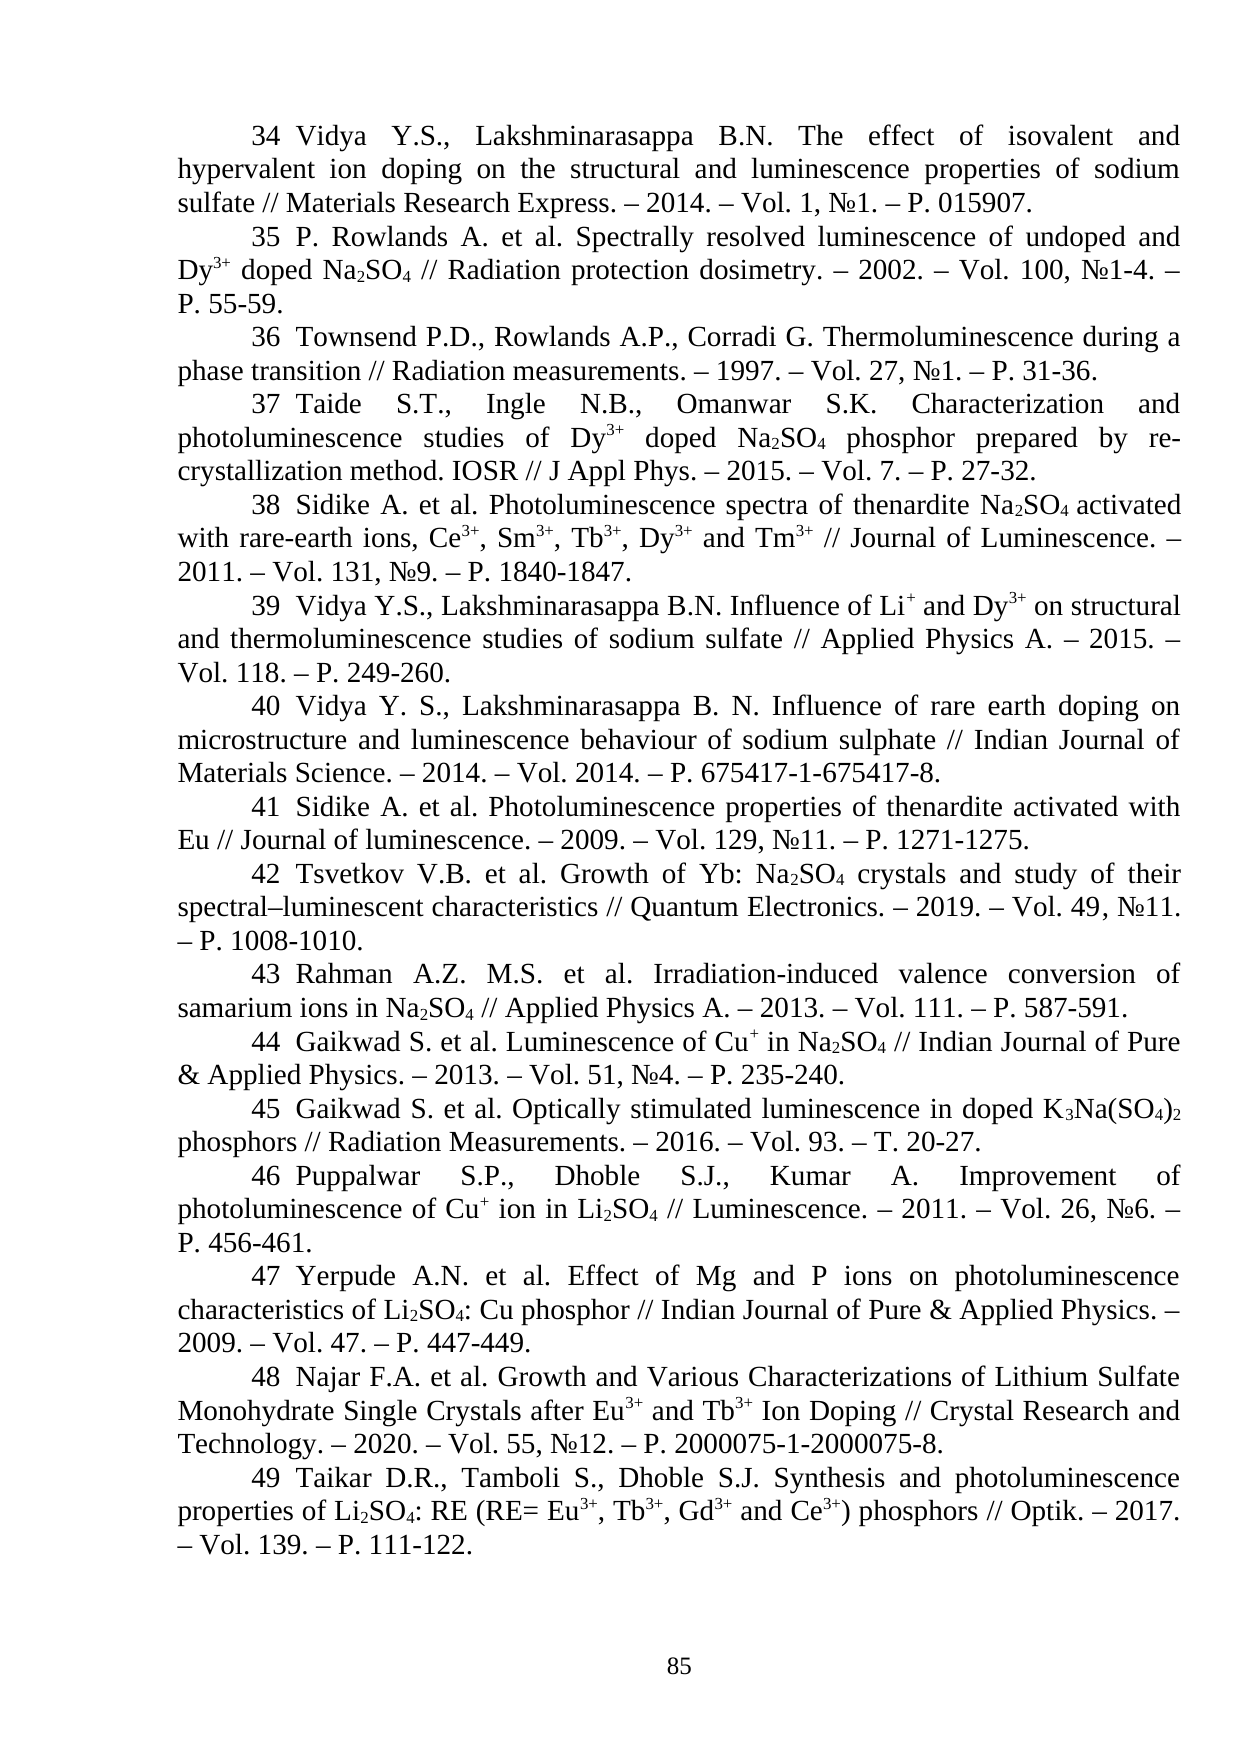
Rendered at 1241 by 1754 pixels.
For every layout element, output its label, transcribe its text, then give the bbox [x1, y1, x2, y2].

list Sidike A. et al. Photoluminescence properties of thenardite activated with Eu // Journal of luminescence. – 2009. – Vol. 129, №11. – P. 1271-1275. [177, 789, 1181, 856]
list Vidya Y. S., Lakshminarasappa B. N. Influence of rare earth doping on microstructure and luminescence behaviour of sodium sulphate // Indian Journal of Materials Science. – 2014. – Vol. 2014. – Р. 675417-1-675417-8. [177, 688, 1181, 789]
list Townsend P.D., Rowlands A.P., Corradi G. Thermoluminescence during a phase transition // Radiation measurements. – 1997. – Vol. 27, №1. – P. 31-36. [177, 319, 1181, 386]
list Sidike A. et al. Photoluminescence spectra of thenardite Na2SO4 activated with rare-earth ions, Ce3+, Sm3+, Tb3+, Dy3+ and Tm3+ // Journal of Luminescence. – 2011. – Vol. 131, №9. – Р. 1840-1847. [177, 487, 1181, 588]
list Gaikwad S. et al. Optically stimulated luminescence in doped K3Na(SO4)2 phosphors // Radiation Measurements. – 2016. – Vol. 93. – T. 20-27. [177, 1091, 1181, 1158]
list Vidya Y.S., Lakshminarasappa B.N. The effect of isovalent and hypervalent ion doping on the structural and luminescence properties of sodium sulfate // Materials Research Express. – 2014. – Vol. 1, №1. – P. 015907. [177, 118, 1181, 219]
list Vidya Y.S., Lakshminarasappa B.N. Influence of Li+ and Dy3+ on structural and thermoluminescence studies of sodium sulfate // Applied Physics A. – 2015. – Vol. 118. – P. 249-260. [177, 588, 1181, 688]
list Najar F.A. et al. Growth and Various Characterizations of Lithium Sulfate Monohydrate Single Crystals after Eu3+ and Tb3+ Ion Doping // Crystal Research and Technology. – 2020. – Vol. 55, №12. – P. 2000075-1-2000075-8. [177, 1359, 1181, 1460]
list P. Rowlands A. et al. Spectrally resolved luminescence of undoped and Dy3+ doped Na2SO4 // Radiation protection dosimetry. – 2002. – Vol. 100, №1-4. – P. 55-59. [177, 219, 1181, 319]
list Taide S.T., Ingle N.B., Omanwar S.K. Characterization and photoluminescence studies of Dy3+ doped Na2SO4 phosphor prepared by re-crystallization method. IOSR // J Appl Phys. – 2015. – Vol. 7. – P. 27-32. [177, 386, 1181, 487]
list Gaikwad S. et al. Luminescence of Cu+ in Na2SO4 // Indian Journal of Pure & Applied Physics. – 2013. – Vol. 51, №4. – Р. 235-240. [177, 1024, 1181, 1091]
list Taikar D.R., Tamboli S., Dhoble S.J. Synthesis and photoluminescence properties of Li2SO4: RE (RE= Eu3+, Tb3+, Gd3+ and Ce3+) phosphors // Optik. – 2017. – Vol. 139. – P. 111-122. [177, 1460, 1181, 1560]
list Tsvetkov V.B. et al. Growth of Yb: Na2SO4 crystals and study of their spectral–luminescent characteristics // Quantum Electronics. – 2019. – Vol. 49, №11. – P. 1008-1010. [177, 856, 1181, 957]
list Puppalwar S.P., Dhoble S.J., Kumar A. Improvement of photoluminescence of Cu+ ion in Li2SO4 // Luminescence. – 2011. – Vol. 26, №6. – P. 456-461. [177, 1158, 1181, 1258]
list Yerpude A.N. et al. Effect of Mg and P ions on photoluminescence characteristics of Li2SO4: Cu phosphor // Indian Journal of Pure & Applied Physics. – 2009. – Vol. 47. – P. 447-449. [177, 1258, 1181, 1359]
list Rahman A.Z. M.S. et al. Irradiation-induced valence conversion of samarium ions in Na2SO4 // Applied Physics A. – 2013. – Vol. 111. – P. 587-591. [177, 957, 1181, 1024]
